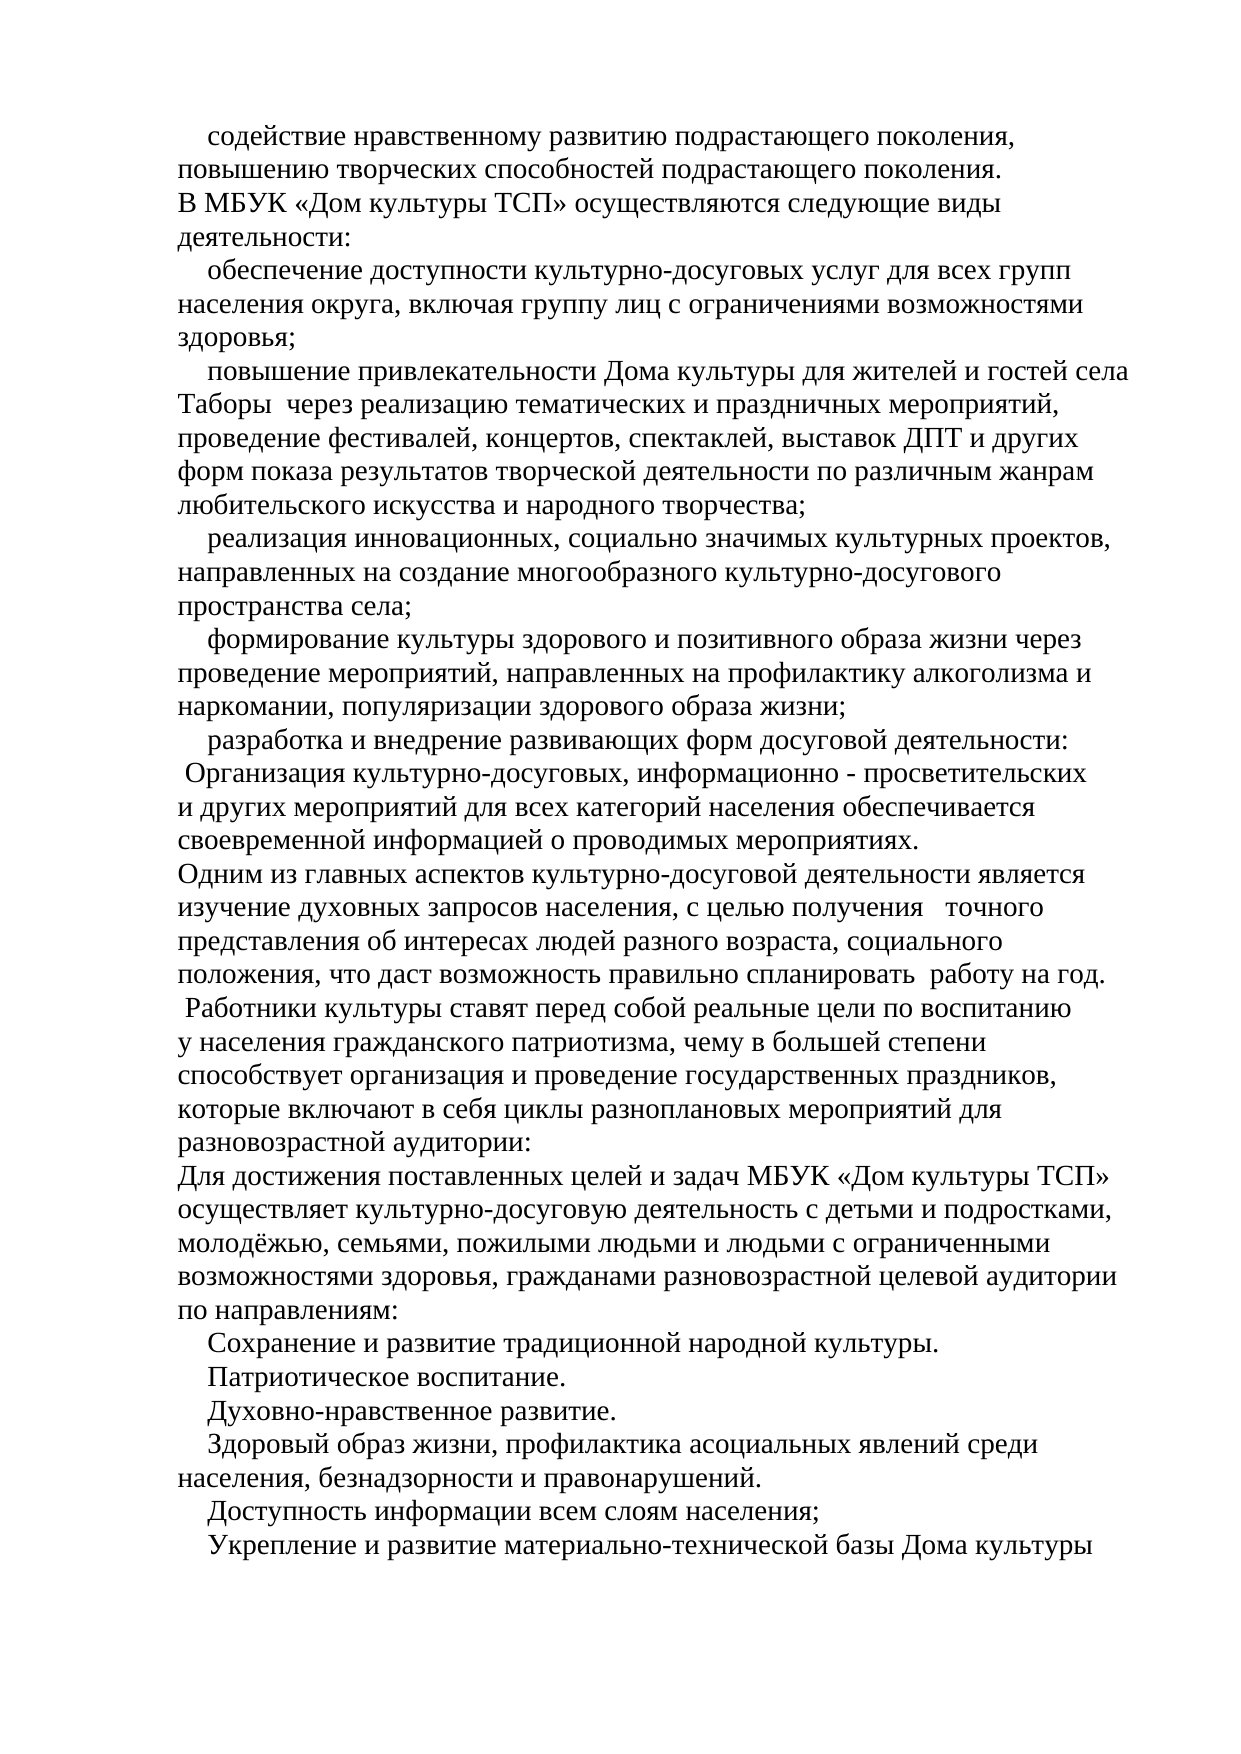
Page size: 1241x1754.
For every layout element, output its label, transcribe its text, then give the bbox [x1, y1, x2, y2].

text Работники культуры ставят перед собой реальные цели по воспитанию [177, 990, 1152, 1024]
text  реализация инновационных, социально значимых культурных проектов, [177, 521, 1152, 554]
text повышению творческих способностей подрастающего поколения. [177, 152, 1152, 185]
text  Доступность информации всем слоям населения; [177, 1493, 1152, 1527]
text  Патриотическое воспитание. [177, 1359, 1152, 1393]
text наркомании, популяризации здорового образа жизни; [177, 688, 1152, 722]
text способствует организация и проведение государственных праздников, [177, 1057, 1152, 1091]
text Для достижения поставленных целей и задач МБУК «Дом культуры ТСП» осуществляет культурно-досуговую деятельность с детьми и подростками, молодёжью, семьями, пожилыми людьми и людьми с ограниченными возможностями здоровья, гражданами разновозрастной целевой аудитории по направлениям: [177, 1158, 1152, 1326]
text Одним из главных аспектов культурно-досуговой деятельности является [177, 856, 1152, 889]
text  повышение привлекательности Дома культуры для жителей и гостей села [177, 353, 1152, 386]
text здоровья; [177, 319, 1152, 353]
text проведение мероприятий, направленных на профилактику алкоголизма и [177, 655, 1152, 688]
text Организация культурно-досуговых, информационно - просветительских [177, 755, 1152, 789]
text Таборы через реализацию тематических и праздничных мероприятий, [177, 386, 1152, 420]
text проведение фестивалей, концертов, спектаклей, выставок ДПТ и других форм показа результатов творческой деятельности по различным жанрам любительского искусства и народного творчества; [177, 420, 1152, 521]
text и других мероприятий для всех категорий населения обеспечивается [177, 789, 1152, 822]
text  обеспечение доступности культурно-досуговых услуг для всех групп [177, 252, 1152, 286]
text направленных на создание многообразного культурно-досугового пространства села; [177, 554, 1152, 621]
text  содействие нравственному развитию подрастающего поколения, [177, 118, 1152, 152]
text  Укрепление и развитие материально-технической базы Дома культуры [177, 1527, 1152, 1560]
text которые включают в себя циклы разноплановых мероприятий для [177, 1091, 1152, 1124]
text  формирование культуры здорового и позитивного образа жизни через [177, 621, 1152, 655]
text  разработка и внедрение развивающих форм досуговой деятельности: [177, 722, 1152, 755]
text  Духовно-нравственное развитие. [177, 1393, 1152, 1426]
text разновозрастной аудитории: [177, 1124, 1152, 1158]
text своевременной информацией о проводимых мероприятиях. [177, 822, 1152, 856]
text  Здоровый образ жизни, профилактика асоциальных явлений среди населения, безнадзорности и правонарушений. [177, 1426, 1152, 1493]
text  Сохранение и развитие традиционной народной культуры. [177, 1326, 1152, 1359]
text населения округа, включая группу лиц с ограничениями возможностями [177, 286, 1152, 319]
text у населения гражданского патриотизма, чему в большей степени [177, 1024, 1152, 1057]
text изучение духовных запросов населения, с целью получения точного представления об интересах людей разного возраста, социального положения, что даст возможность правильно спланировать работу на год. [177, 889, 1152, 990]
text В МБУК «Дом культуры ТСП» осуществляются следующие виды деятельности: [177, 185, 1152, 252]
